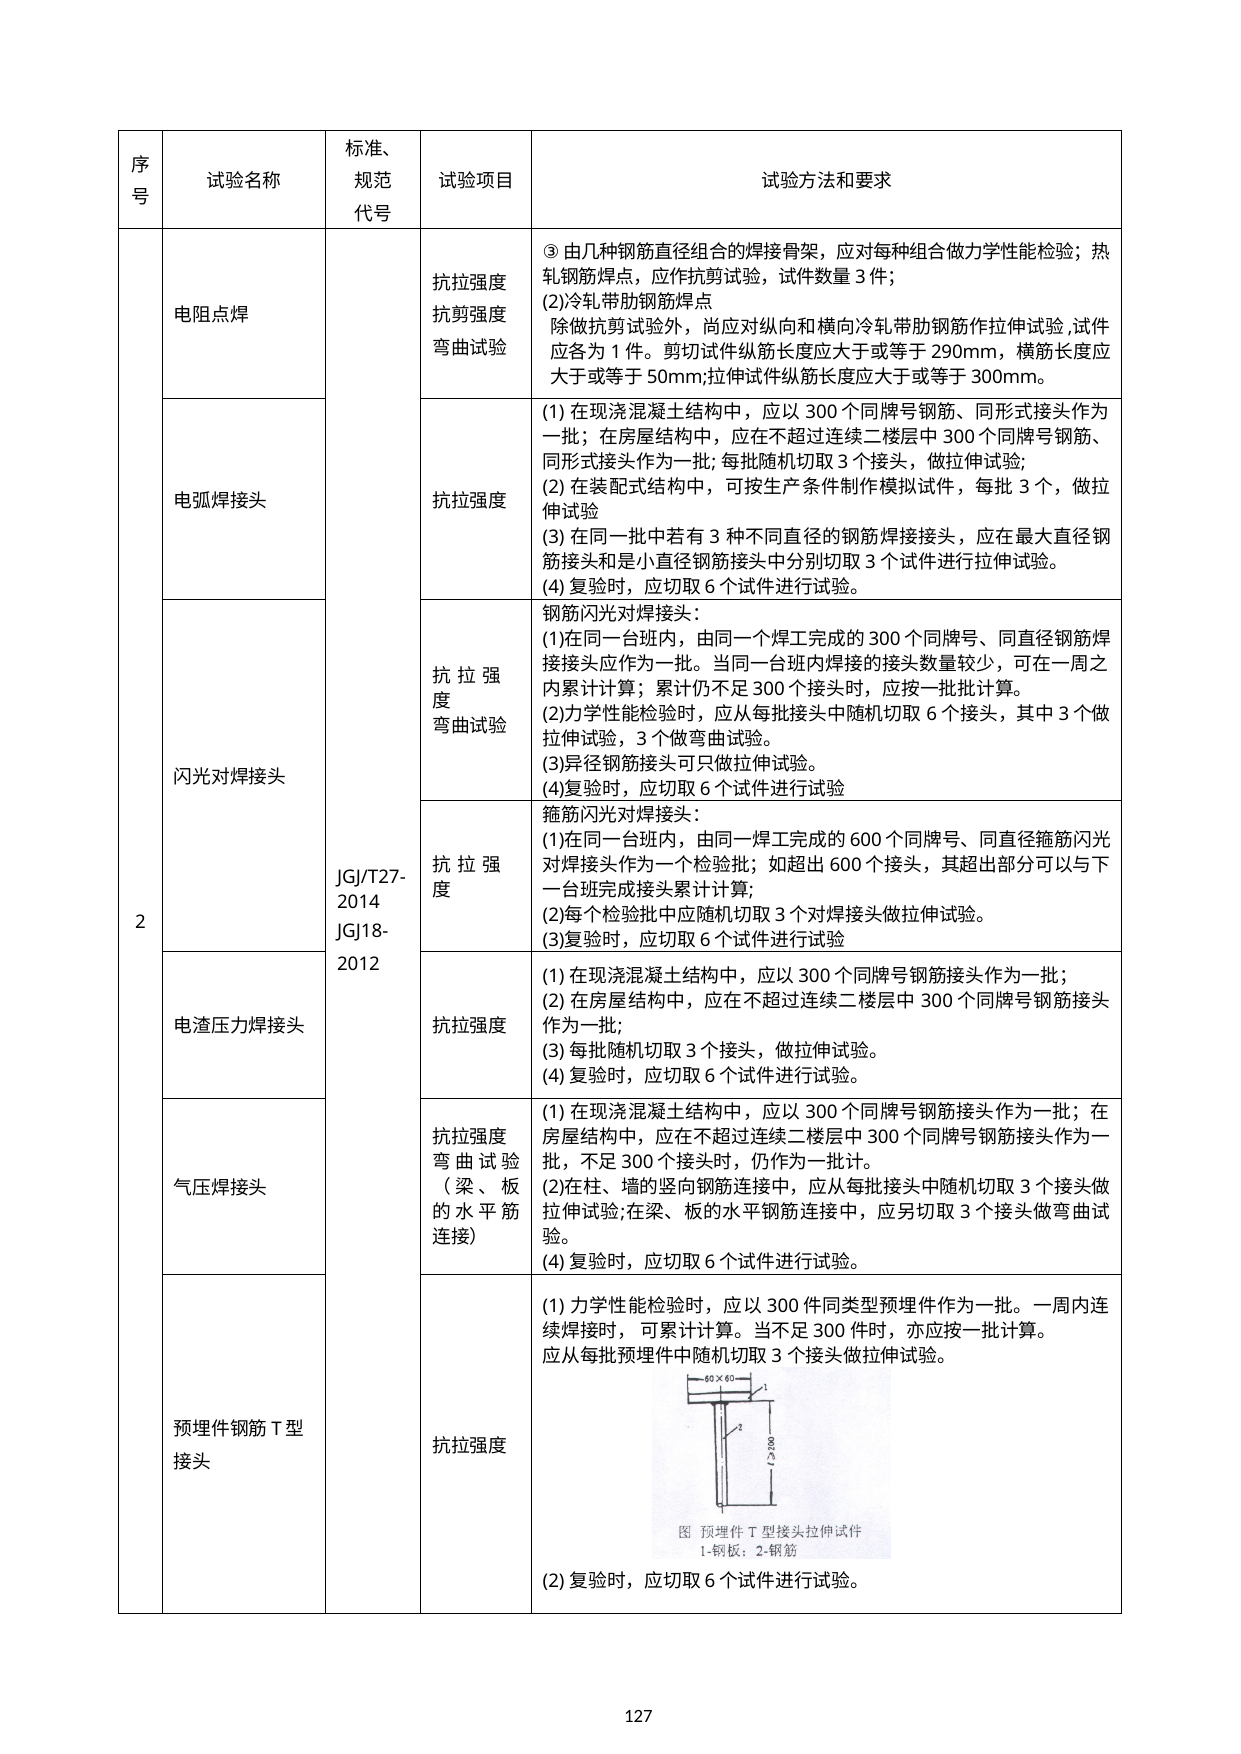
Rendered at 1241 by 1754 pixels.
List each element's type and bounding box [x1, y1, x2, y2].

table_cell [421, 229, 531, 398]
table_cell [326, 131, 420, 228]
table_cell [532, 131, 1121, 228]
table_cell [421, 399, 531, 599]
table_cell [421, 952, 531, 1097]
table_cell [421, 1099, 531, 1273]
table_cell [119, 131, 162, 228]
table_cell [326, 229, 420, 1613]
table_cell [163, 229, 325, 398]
picture [651, 1367, 891, 1559]
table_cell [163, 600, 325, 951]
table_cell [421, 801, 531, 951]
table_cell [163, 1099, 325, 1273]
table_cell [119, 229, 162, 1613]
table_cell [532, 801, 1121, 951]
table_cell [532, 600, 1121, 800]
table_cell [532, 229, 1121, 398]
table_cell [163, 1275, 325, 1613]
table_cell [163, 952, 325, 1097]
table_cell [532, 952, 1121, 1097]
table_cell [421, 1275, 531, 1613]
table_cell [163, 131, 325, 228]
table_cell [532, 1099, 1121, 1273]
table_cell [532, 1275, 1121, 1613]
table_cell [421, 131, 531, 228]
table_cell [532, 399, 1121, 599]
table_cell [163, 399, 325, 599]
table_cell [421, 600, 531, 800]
